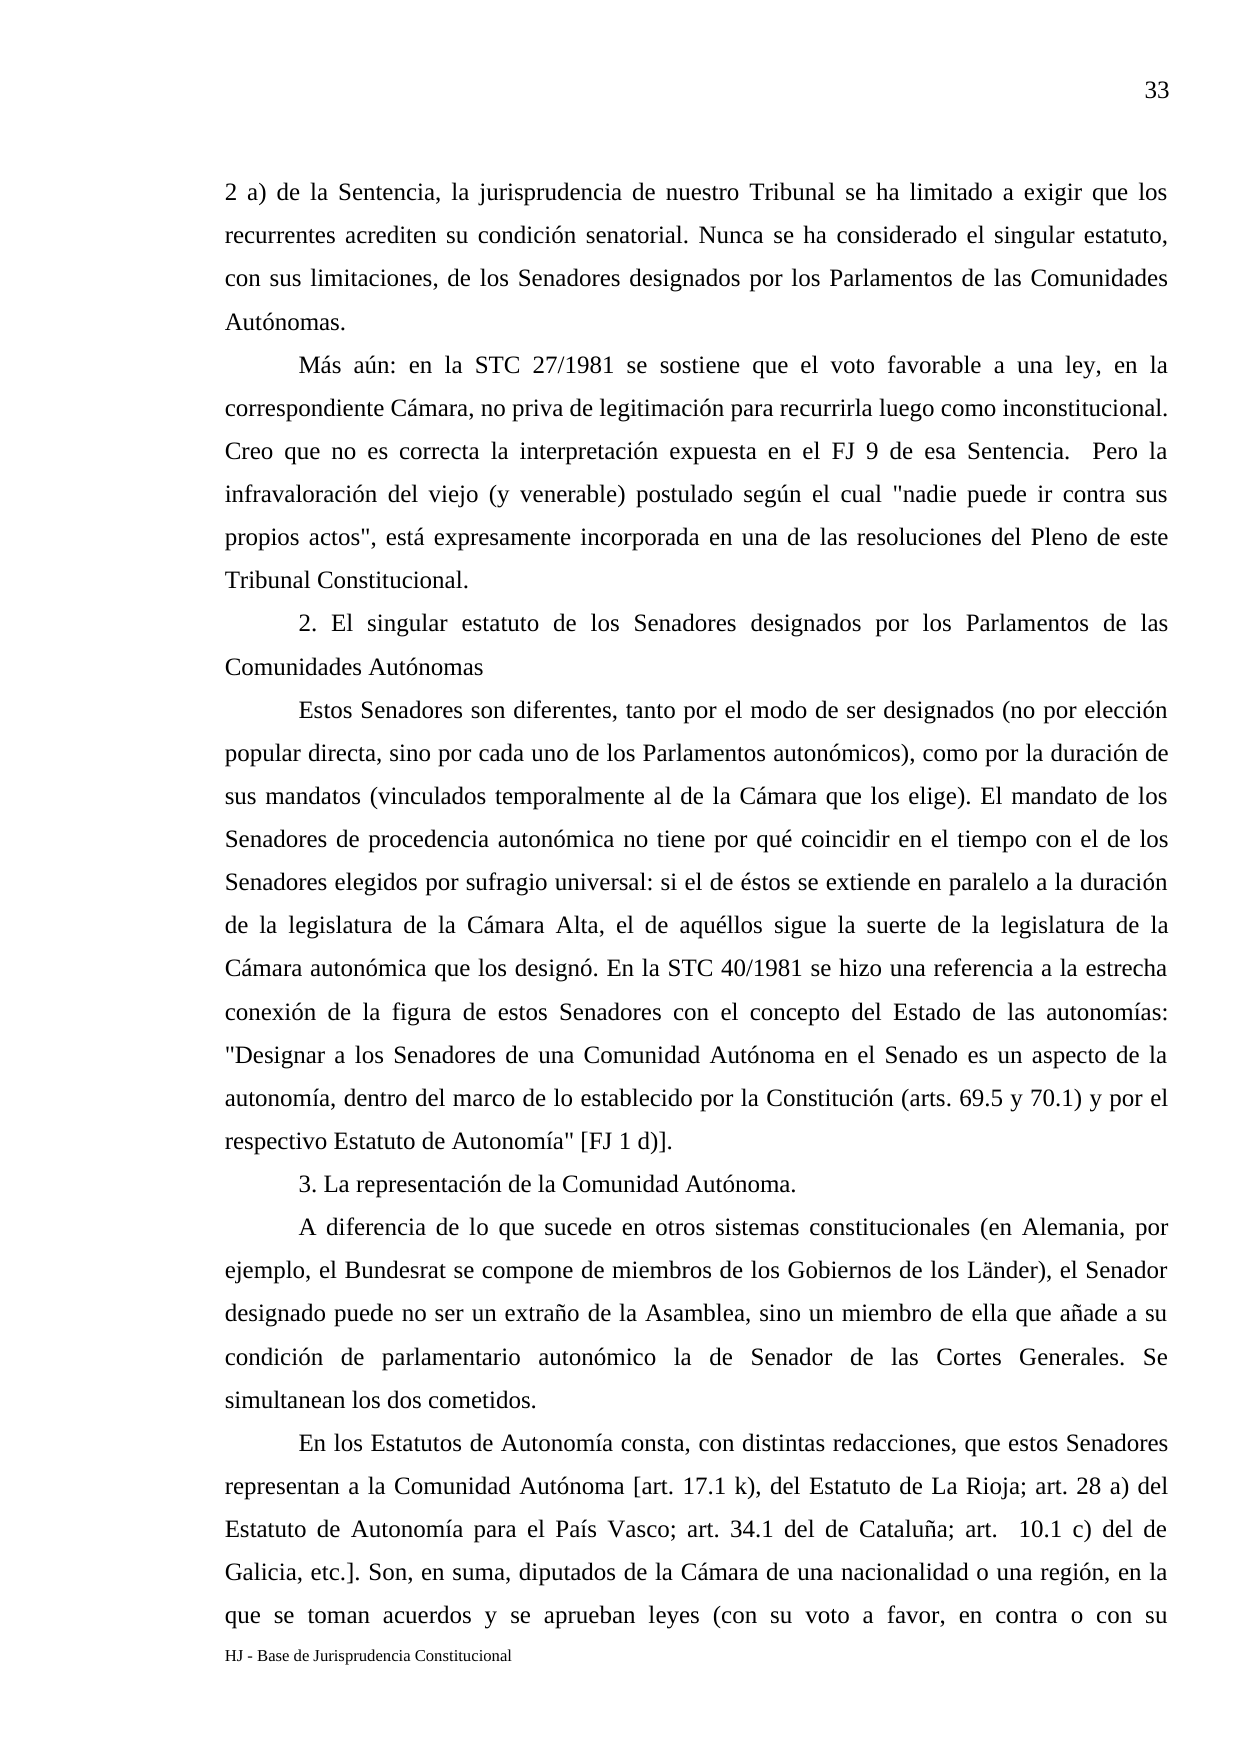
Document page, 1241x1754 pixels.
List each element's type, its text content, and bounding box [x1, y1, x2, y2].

text Más aún: en la STC 27/1981 se sostiene que el voto favorable a una ley, en la correspondiente Cámara, no priva de legitimación para recurrirla luego como inconstitucional. Creo que no es correcta la interpretación expuesta en el FJ 9 de esa Sentencia. Pero la infravaloración del viejo (y venerable) postulado según el cual "nadie puede ir contra sus propios actos", está expresamente incorporada en una de las resoluciones del Pleno de este Tribunal Constitucional. [224, 350, 1169, 594]
text Estos Senadores son diferentes, tanto por el modo de ser designados (no por elección popular directa, sino por cada uno de los Parlamentos autonómicos), como por la duración de sus mandatos (vinculados temporalmente al de la Cámara que los elige). El mandato de los Senadores de procedencia autonómica no tiene por qué coincidir en el tiempo con el de los Senadores elegidos por sufragio universal: si el de éstos se extiende en paralelo a la duración de la legislatura de la Cámara Alta, el de aquéllos sigue la suerte de la legislatura de la Cámara autonómica que los designó. En la STC 40/1981 se hizo una referencia a la estrecha conexión de la figura de estos Senadores con el concepto del Estado de las autonomías: "Designar a los Senadores de una Comunidad Autónoma en el Senado es un aspecto de la autonomía, dentro del marco de lo establecido por la Constitución (arts. 69.5 y 70.1) y por el respectivo Estatuto de Autonomía" [FJ 1 d)]. [224, 695, 1169, 1155]
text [224, 177, 1169, 335]
text 2. El singular estatuto de los Senadores designados por los Parlamentos de las Comunidades Autónomas [224, 608, 1169, 680]
text A diferencia de lo que sucede en otros sistemas constitucionales (en Alemania, por ejemplo, el Bundesrat se compone de miembros de los Gobiernos de los Länder), el Senador designado puede no ser un extraño de la Asamblea, sino un miembro de ella que añade a su condición de parlamentario autonómico la de Senador de las Cortes Generales. Se simultanean los dos cometidos. [224, 1212, 1169, 1413]
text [224, 1428, 1169, 1629]
text 3. La representación de la Comunidad Autónoma. [224, 1169, 1169, 1198]
